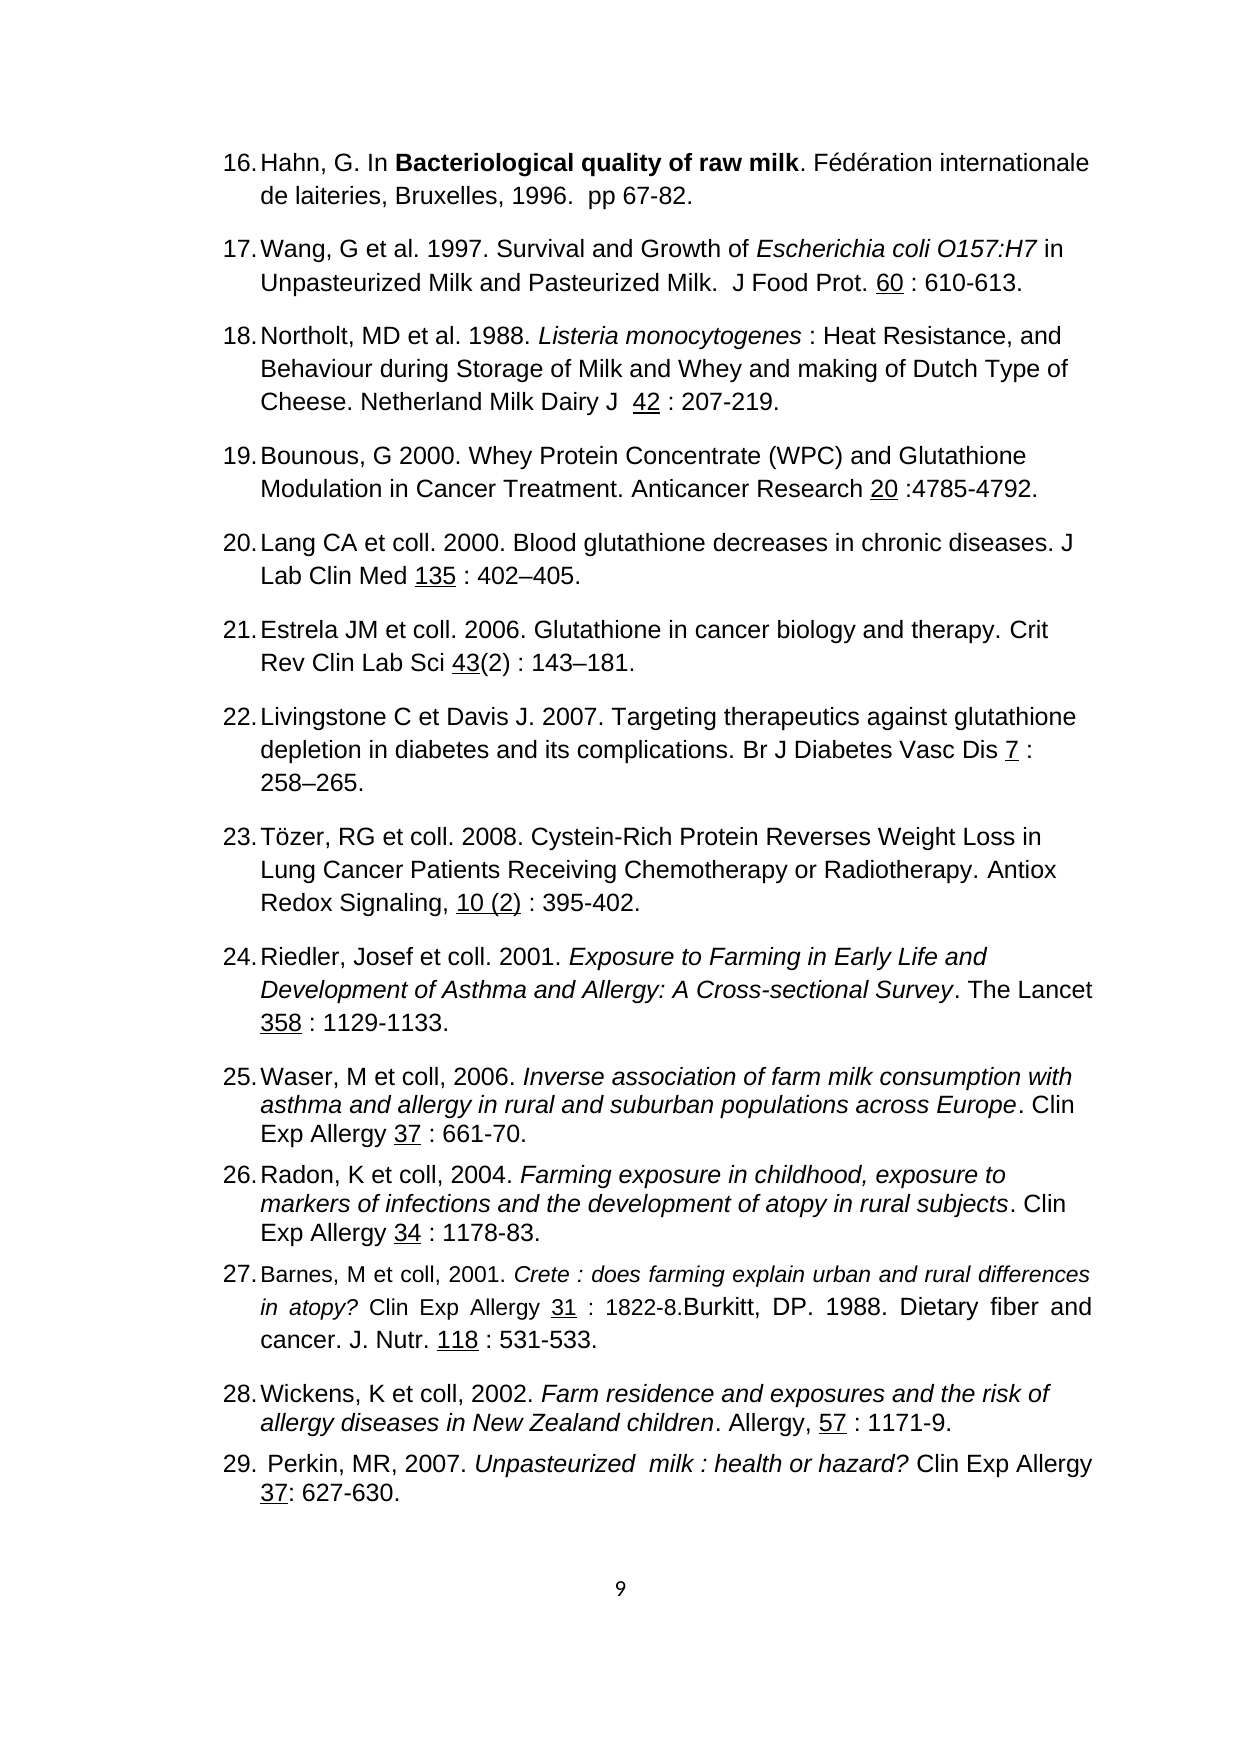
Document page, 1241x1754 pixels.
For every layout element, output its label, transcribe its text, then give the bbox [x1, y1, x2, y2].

list Barnes, M et coll, 2001. Crete : does farming explain urban and rural differences in atopy? Clin Exp Allergy 31 : 1822-8.Burkitt, DP. 1988. Dietary fiber and cancer. J. Nutr. 118 : 531-533. [223, 1259, 1093, 1354]
list Northolt, MD et al. 1988. Listeria monocytogenes : Heat Resistance, and Behaviour during Storage of Milk and Whey and making of Dutch Type of Cheese. Netherland Milk Dairy J 42 : 207-219. [223, 321, 1093, 416]
list Wickens, K et coll, 2002. Farm residence and exposures and the risk of allergy diseases in New Zealand children. Allergy, 57 : 1171-9. [223, 1379, 1093, 1436]
list Livingstone C et Davis J. 2007. Targeting therapeutics against glutathione depletion in diabetes and its complications. Br J Diabetes Vasc Dis 7 : 258–265. [223, 702, 1093, 797]
list Lang CA et coll. 2000. Blood glutathione decreases in chronic diseases. J Lab Clin Med 135 : 402–405. [223, 528, 1093, 590]
list Riedler, Josef et coll. 2001. Exposure to Farming in Early Life and Development of Asthma and Allergy: A Cross-sectional Survey. The Lancet 358 : 1129-1133. [223, 942, 1093, 1036]
list Hahn, G. In Bacteriological quality of raw milk. Fédération internationale de laiteries, Bruxelles, 1996. pp 67-82. [223, 148, 1093, 209]
list Perkin, MR, 2007. Unpasteurized milk : health or hazard? Clin Exp Allergy 37: 627-630. [223, 1449, 1093, 1506]
list Radon, K et coll, 2004. Farming exposure in childhood, exposure to markers of infections and the development of atopy in rural subjects. Clin Exp Allergy 34 : 1178-83. [223, 1160, 1093, 1247]
list Wang, G et al. 1997. Survival and Growth of Escherichia coli O157:H7 in Unpasteurized Milk and Pasteurized Milk. J Food Prot. 60 : 610-613. [223, 234, 1093, 296]
list Tözer, RG et coll. 2008. Cystein-Rich Protein Reverses Weight Loss in Lung Cancer Patients Receiving Chemotherapy or Radiotherapy. Antiox Redox Signaling, 10 (2) : 395-402. [223, 822, 1093, 917]
list Bounous, G 2000. Whey Protein Concentrate (WPC) and Glutathione Modulation in Cancer Treatment. Anticancer Research 20 :4785-4792. [223, 441, 1093, 503]
list Waser, M et coll, 2006. Inverse association of farm milk consumption with asthma and allergy in rural and suburban populations across Europe. Clin Exp Allergy 37 : 661-70. [223, 1062, 1093, 1148]
list Estrela JM et coll. 2006. Glutathione in cancer biology and therapy. Crit Rev Clin Lab Sci 43(2) : 143–181. [223, 615, 1093, 677]
